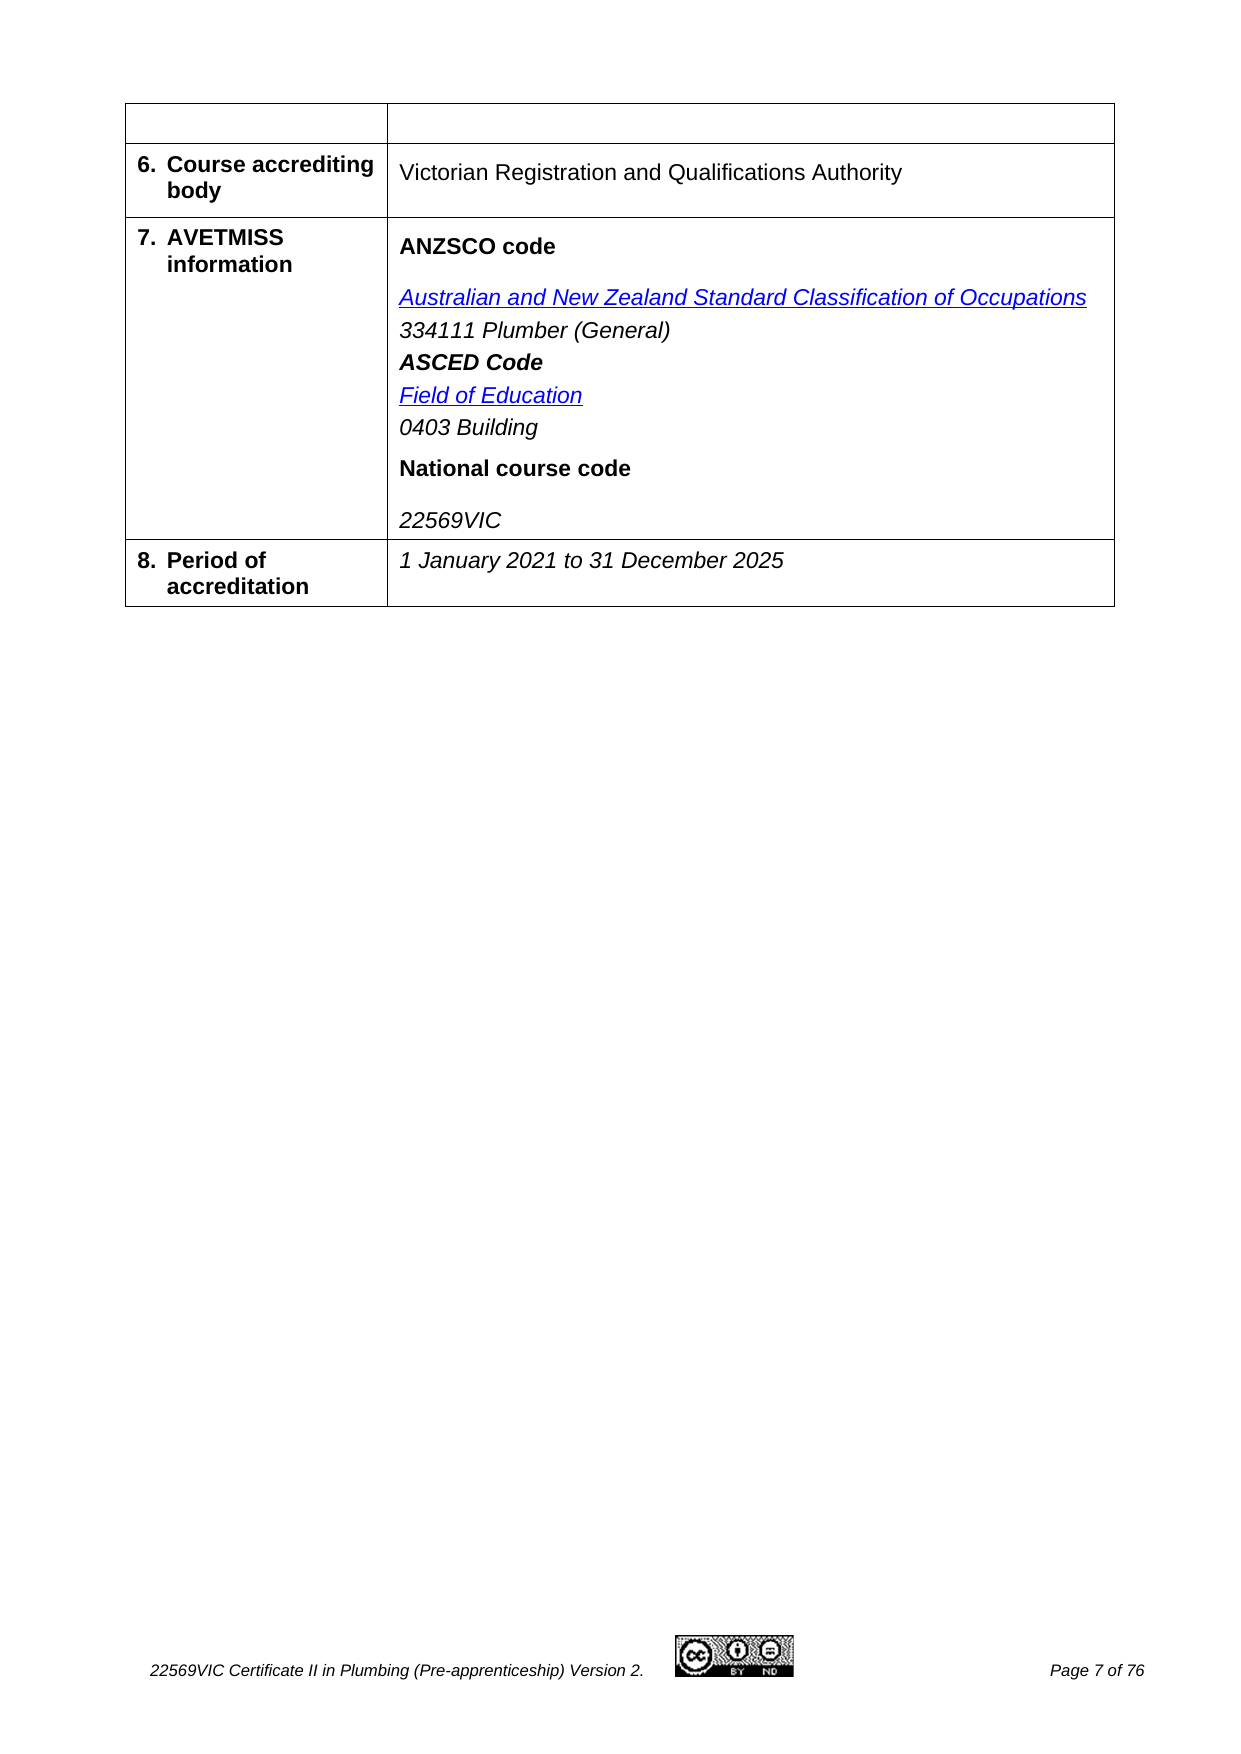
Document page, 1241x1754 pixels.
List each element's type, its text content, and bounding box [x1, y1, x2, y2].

picture [675, 1635, 794, 1677]
table_cell AVETMISS information [126, 218, 387, 539]
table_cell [126, 104, 387, 143]
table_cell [388, 104, 1114, 143]
table_cell Victorian Registration and Qualifications Authority [388, 144, 1114, 217]
table_cell Period of accreditation [126, 540, 387, 606]
table_cell ANZSCO code Australian and New Zealand Standard Classification of Occupations 334111 Plumber (General) ASCED Code Field of Education 0403 Building National course code 22569VIC [388, 218, 1114, 539]
table_cell Course accrediting body [126, 144, 387, 217]
table_cell 1 January 2021 to 31 December 2025 [388, 540, 1114, 606]
